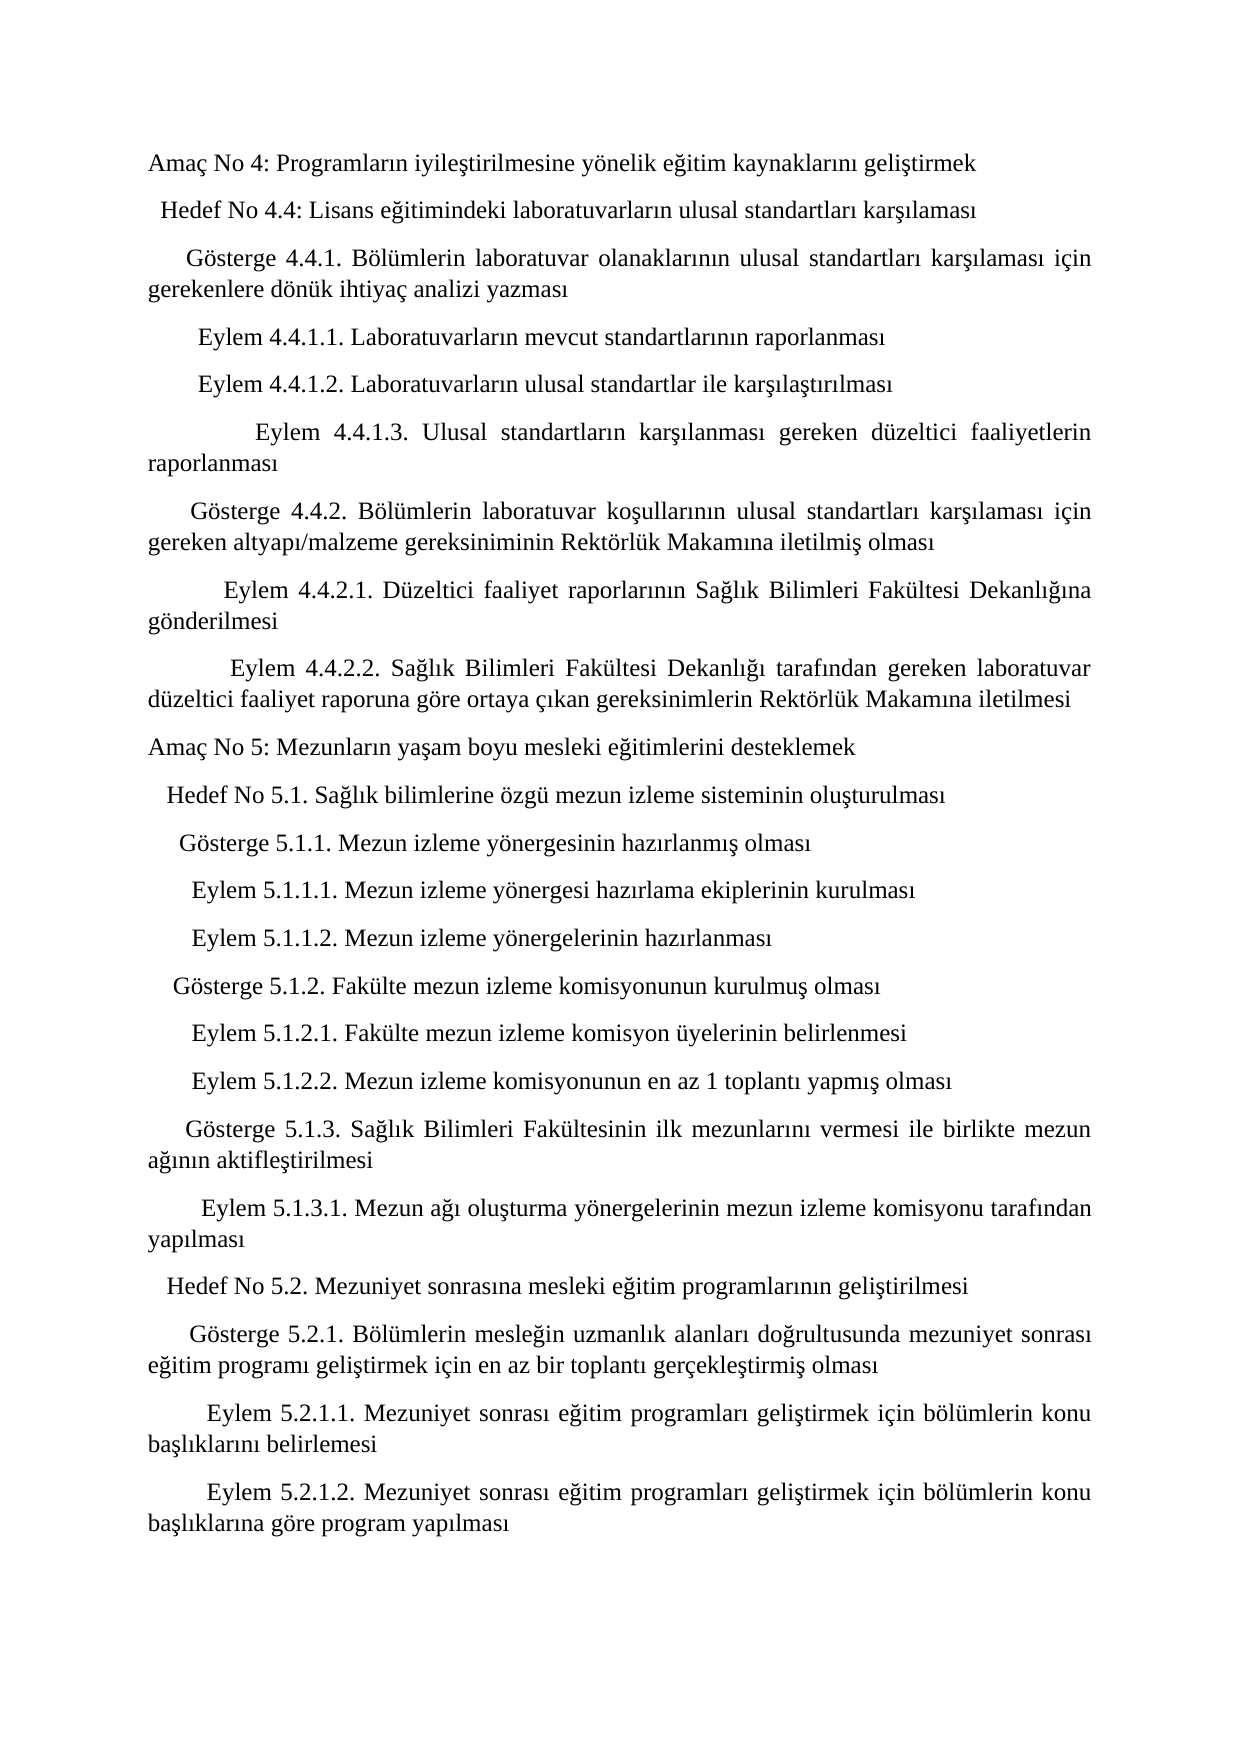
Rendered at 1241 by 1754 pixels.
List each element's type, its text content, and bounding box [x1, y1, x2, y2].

text Eylem 4.4.1.2. Laboratuvarların ulusal standartlar ile karşılaştırılması [148, 369, 1093, 398]
text Hedef No 5.1. Sağlık bilimlerine özgü mezun izleme sisteminin oluşturulması [148, 780, 1093, 809]
text Amaç No 4: Programların iyileştirilmesine yönelik eğitim kaynaklarını geliştirmek [148, 148, 1093, 176]
text Amaç No 5: Mezunların yaşam boyu mesleki eğitimlerini desteklemek [148, 732, 1093, 761]
text Eylem 4.4.1.3. Ulusal standartların karşılanması gereken düzeltici faaliyetlerin raporlanması [148, 417, 1093, 477]
text Gösterge 5.2.1. Bölümlerin mesleğin uzmanlık alanları doğrultusunda mezuniyet sonrası eğitim programı geliştirmek için en az bir toplantı gerçekleştirmiş olması [148, 1319, 1093, 1379]
text Eylem 5.1.2.2. Mezun izleme komisyonunun en az 1 toplantı yapmış olması [148, 1066, 1093, 1095]
text Gösterge 4.4.2. Bölümlerin laboratuvar koşullarının ulusal standartları karşılaması için gereken altyapı/malzeme gereksiniminin Rektörlük Makamına iletilmiş olması [148, 496, 1093, 556]
text Gösterge 4.4.1. Bölümlerin laboratuvar olanaklarının ulusal standartları karşılaması için gerekenlere dönük ihtiyaç analizi yazması [148, 243, 1093, 303]
text Eylem 4.4.1.1. Laboratuvarların mevcut standartlarının raporlanması [148, 322, 1093, 351]
text Eylem 5.1.2.1. Fakülte mezun izleme komisyon üyelerinin belirlenmesi [148, 1018, 1093, 1047]
text Eylem 4.4.2.2. Sağlık Bilimleri Fakültesi Dekanlığı tarafından gereken laboratuvar düzeltici faaliyet raporuna göre ortaya çıkan gereksinimlerin Rektörlük Makamına iletilmesi [148, 653, 1093, 713]
text Eylem 5.1.3.1. Mezun ağı oluşturma yönergelerinin mezun izleme komisyonu tarafından yapılması [148, 1193, 1093, 1252]
text Eylem 5.2.1.2. Mezuniyet sonrası eğitim programları geliştirmek için bölümlerin konu başlıklarına göre program yapılması [148, 1477, 1093, 1536]
text Eylem 5.2.1.1. Mezuniyet sonrası eğitim programları geliştirmek için bölümlerin konu başlıklarını belirlemesi [148, 1398, 1093, 1458]
text Gösterge 5.1.3. Sağlık Bilimleri Fakültesinin ilk mezunlarını vermesi ile birlikte mezun ağının aktifleştirilmesi [148, 1114, 1093, 1174]
text Hedef No 5.2. Mezuniyet sonrasına mesleki eğitim programlarının geliştirilmesi [148, 1271, 1093, 1300]
text Gösterge 5.1.1. Mezun izleme yönergesinin hazırlanmış olması [148, 828, 1093, 856]
text Hedef No 4.4: Lisans eğitimindeki laboratuvarların ulusal standartları karşılaması [148, 195, 1093, 224]
text Eylem 4.4.2.1. Düzeltici faaliyet raporlarının Sağlık Bilimleri Fakültesi Dekanlığına gönderilmesi [148, 575, 1093, 634]
text Eylem 5.1.1.2. Mezun izleme yönergelerinin hazırlanması [148, 923, 1093, 952]
text Eylem 5.1.1.1. Mezun izleme yönergesi hazırlama ekiplerinin kurulması [148, 875, 1093, 904]
text Gösterge 5.1.2. Fakülte mezun izleme komisyonunun kurulmuş olması [148, 971, 1093, 999]
